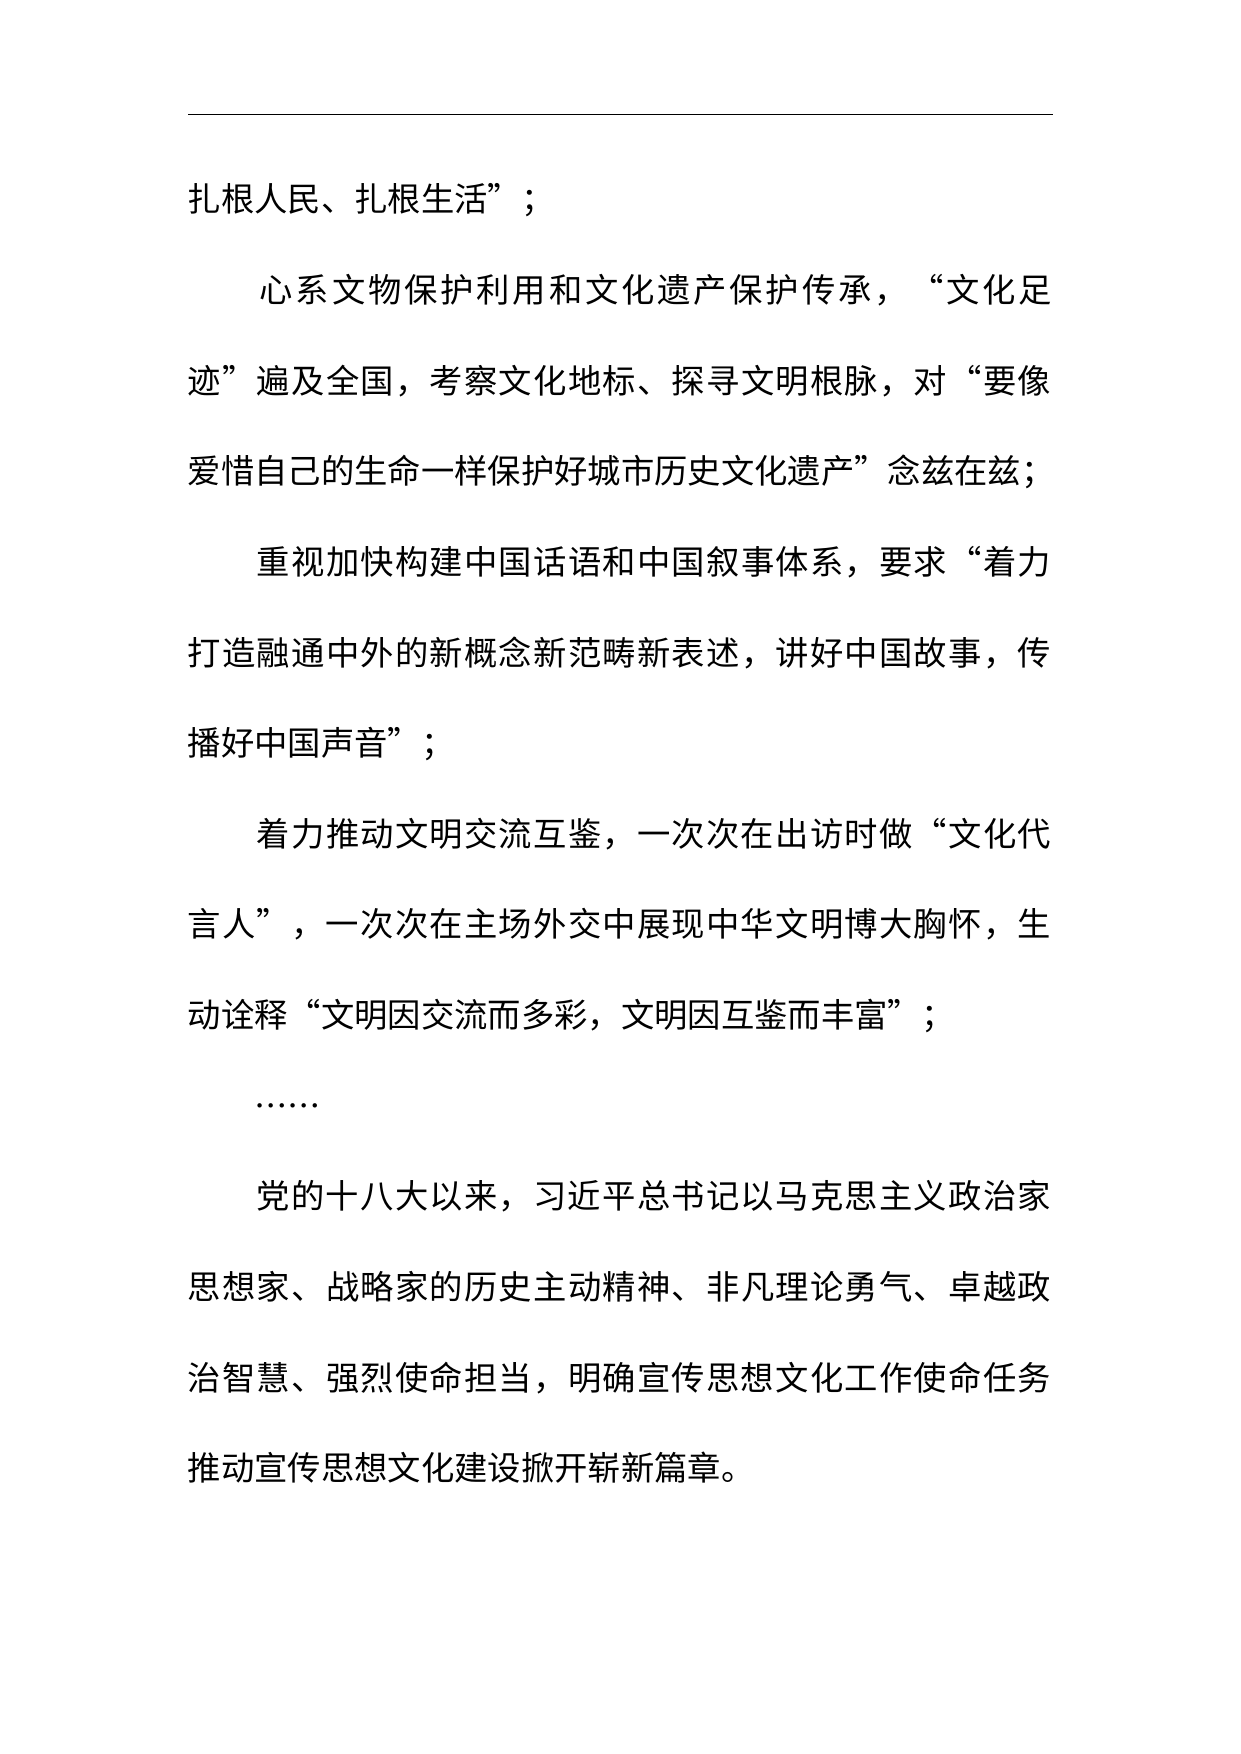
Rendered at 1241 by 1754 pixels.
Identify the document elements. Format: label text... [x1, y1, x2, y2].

text 重视加快构建中国话语和中国叙事体系，要求“着力打造融通中外的新概念新范畴新表述，讲好中国故事，传播好中国声音”； [187, 514, 1053, 786]
text 心系文物保护利用和文化遗产保护传承，“文化足迹”遍及全国，考察文化地标、探寻文明根脉，对“要像爱惜自己的生命一样保护好城市历史文化遗产”念兹在兹； [187, 243, 1053, 514]
text …… [187, 1058, 1053, 1149]
text 党的十八大以来，习近平总书记以马克思主义政治家、思想家、战略家的历史主动精神、非凡理论勇气、卓越政治智慧、强烈使命担当，明确宣传思想文化工作使命任务，推动宣传思想文化建设掀开崭新篇章。 [187, 1149, 1053, 1511]
text 着力推动文明交流互鉴，一次次在出访时做“文化代言人”，一次次在主场外交中展现中华文明博大胸怀，生动诠释“文明因交流而多彩，文明因互鉴而丰富”； [187, 786, 1053, 1058]
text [187, 152, 1053, 243]
